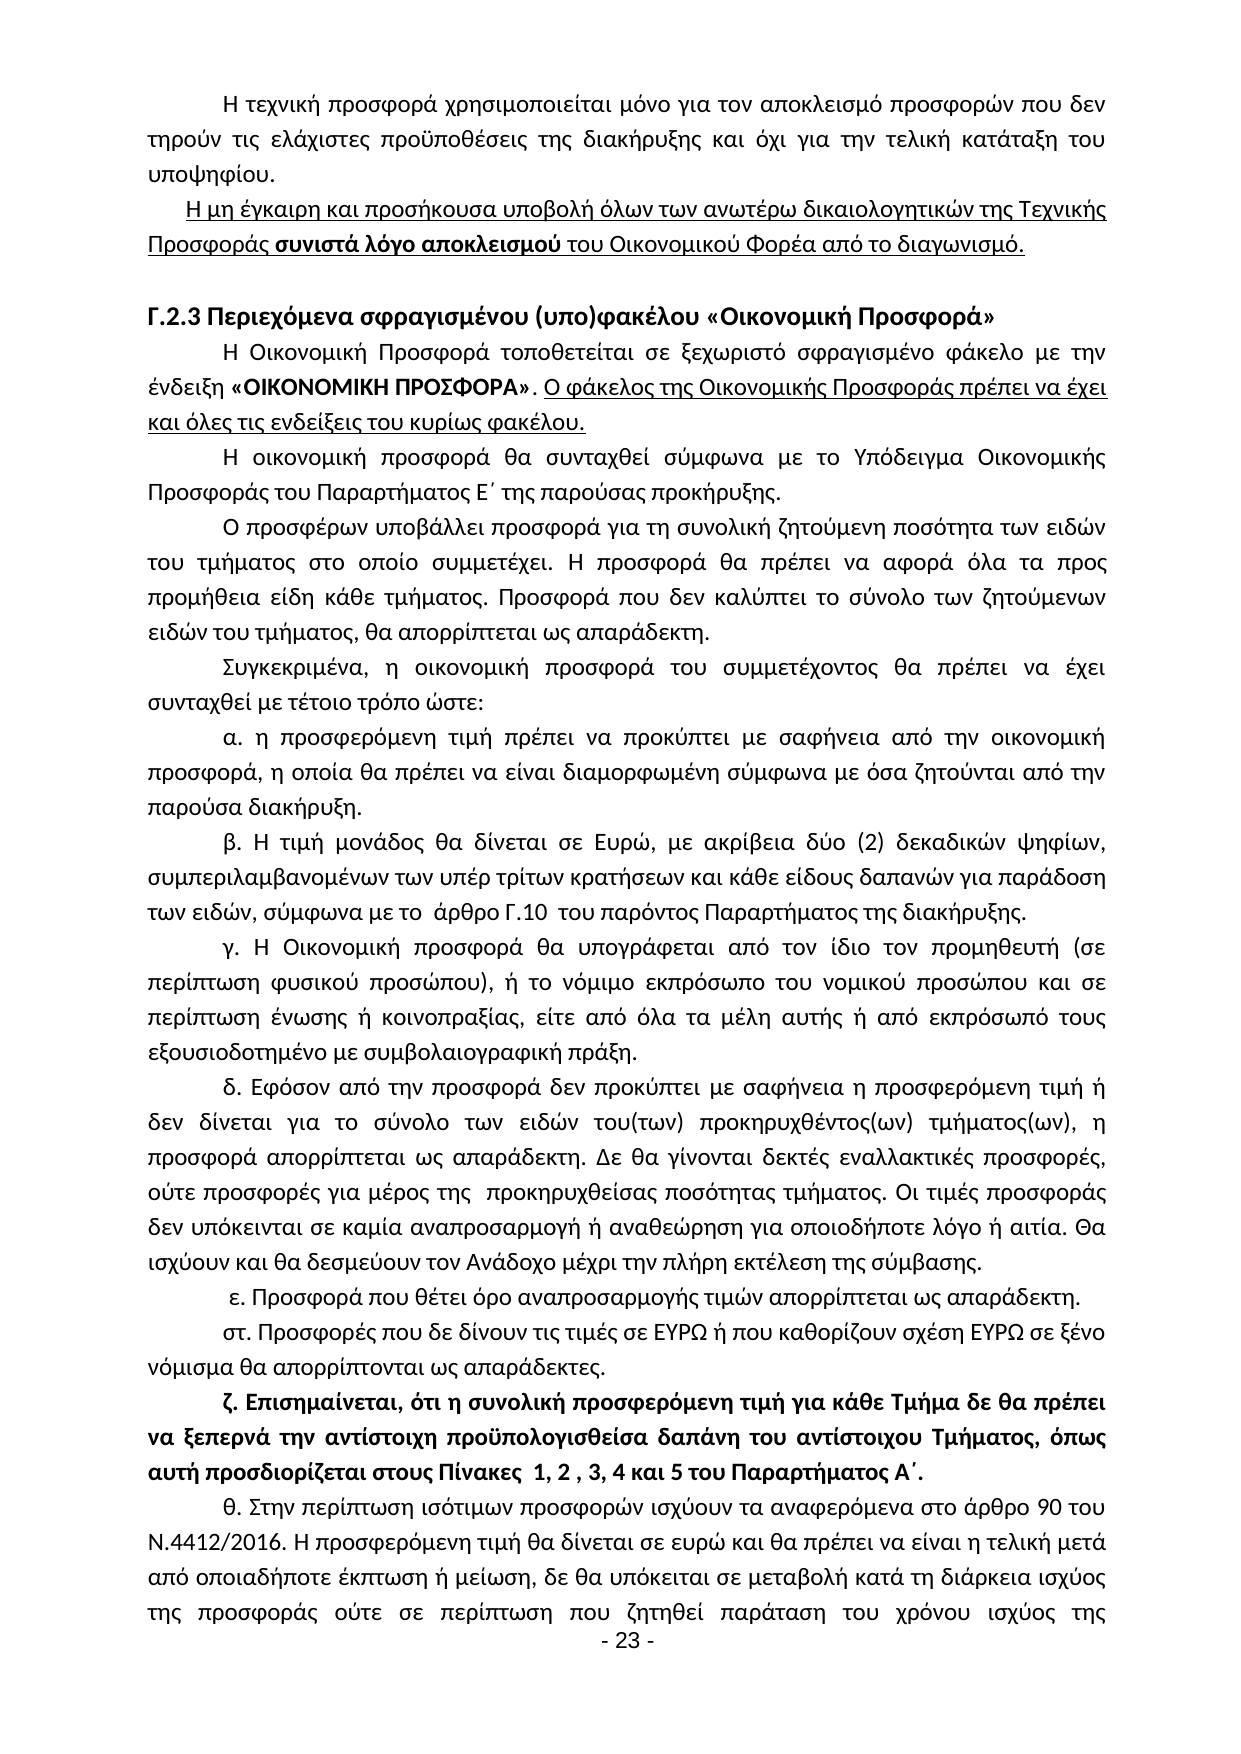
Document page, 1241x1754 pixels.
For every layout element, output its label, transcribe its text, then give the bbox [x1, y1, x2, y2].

subtitle Γ.2.3 Περιεχόμενα σφραγισμένου (υπο)φακέλου «Οικονομική Προσφορά» [148, 299, 1107, 332]
text α. η προσφερόμενη τιμή πρέπει να προκύπτει με σαφήνεια από την οικονομική προσφορά, η οποία θα πρέπει να είναι διαμορφωμένη σύμφωνα με όσα ζητούνται από την παρούσα διακήρυξη. [148, 722, 1107, 822]
text β. Η τιμή μονάδος θα δίνεται σε Ευρώ, με ακρίβεια δύο (2) δεκαδικών ψηφίων, συμπεριλαμβανομένων των υπέρ τρίτων κρατήσεων και κάθε είδους δαπανών για παράδοση των ειδών, σύμφωνα με το άρθρο Γ.10 του παρόντος Παραρτήματος της διακήρυξης. [148, 827, 1107, 927]
text ε. Προσφορά που θέτει όρο αναπροσαρμογής τιμών απορρίπτεται ως απαράδεκτη. [148, 1282, 1107, 1312]
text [148, 1492, 1107, 1627]
text Η οικονομική προσφορά θα συνταχθεί σύμφωνα με το Υπόδειγμα Οικονομικής Προσφοράς του Παραρτήματος Ε΄ της παρούσας προκήρυξης. [148, 442, 1107, 507]
text Η Οικονομική Προσφορά τοποθετείται σε ξεχωριστό σφραγισμένο φάκελο με την ένδειξη «ΟΙΚΟΝΟΜΙΚΗ ΠΡΟΣΦΟΡΑ». Ο φάκελος της Οικονομικής Προσφοράς πρέπει να έχει και όλες τις ενδείξεις του κυρίως φακέλου. [148, 337, 1107, 437]
text στ. Προσφορές που δε δίνουν τις τιμές σε ΕΥΡΩ ή που καθορίζουν σχέση ΕΥΡΩ σε ξένο νόμισμα θα απορρίπτονται ως απαράδεκτες. [148, 1317, 1107, 1382]
text δ. Εφόσον από την προσφορά δεν προκύπτει με σαφήνεια η προσφερόμενη τιμή ή δεν δίνεται για το σύνολο των ειδών του(των) προκηρυχθέντος(ων) τμήματος(ων), η προσφορά απορρίπτεται ως απαράδεκτη. Δε θα γίνονται δεκτές εναλλακτικές προσφορές, ούτε προσφορές για μέρος της προκηρυχθείσας ποσότητας τμήματος. Οι τιμές προσφοράς δεν υπόκεινται σε καμία αναπροσαρμογή ή αναθεώρηση για οποιοδήποτε λόγο ή αιτία. Θα ισχύουν και θα δεσμεύουν τον Ανάδοχο μέχρι την πλήρη εκτέλεση της σύμβασης. [148, 1072, 1107, 1277]
text Η μη έγκαιρη και προσήκουσα υποβολή όλων των ανωτέρω δικαιολογητικών της Τεχνικής Προσφοράς συνιστά λόγο αποκλεισμού του Οικονομικού Φορέα από το διαγωνισμό. [148, 194, 1107, 259]
text Η τεχνική προσφορά χρησιμοποιείται μόνο για τον αποκλεισμό προσφορών που δεν τηρούν τις ελάχιστες προϋποθέσεις της διακήρυξης και όχι για την τελική κατάταξη του υποψηφίου. [148, 89, 1107, 189]
text γ. Η Οικονομική προσφορά θα υπογράφεται από τον ίδιο τον προμηθευτή (σε περίπτωση φυσικού προσώπου), ή το νόμιμο εκπρόσωπο του νομικού προσώπου και σε περίπτωση ένωσης ή κοινοπραξίας, είτε από όλα τα μέλη αυτής ή από εκπρόσωπό τους εξουσιοδοτημένο με συμβολαιογραφική πράξη. [148, 932, 1107, 1067]
text ζ. Επισημαίνεται, ότι η συνολική προσφερόμενη τιμή για κάθε Τμήμα δε θα πρέπει να ξεπερνά την αντίστοιχη προϋπολογισθείσα δαπάνη του αντίστοιχου Τμήματος, όπως αυτή προσδιορίζεται στους Πίνακες 1, 2 , 3, 4 και 5 του Παραρτήματος Α΄. [148, 1387, 1107, 1487]
text Συγκεκριμένα, η οικονομική προσφορά του συμμετέχοντος θα πρέπει να έχει συνταχθεί με τέτοιο τρόπο ώστε: [148, 652, 1107, 717]
text Ο προσφέρων υποβάλλει προσφορά για τη συνολική ζητούμενη ποσότητα των ειδών του τμήματος στο οποίο συμμετέχει. Η προσφορά θα πρέπει να αφορά όλα τα προς προμήθεια είδη κάθε τμήματος. Προσφορά που δεν καλύπτει το σύνολο των ζητούμενων ειδών του τμήματος, θα απορρίπτεται ως απαράδεκτη. [148, 512, 1107, 647]
